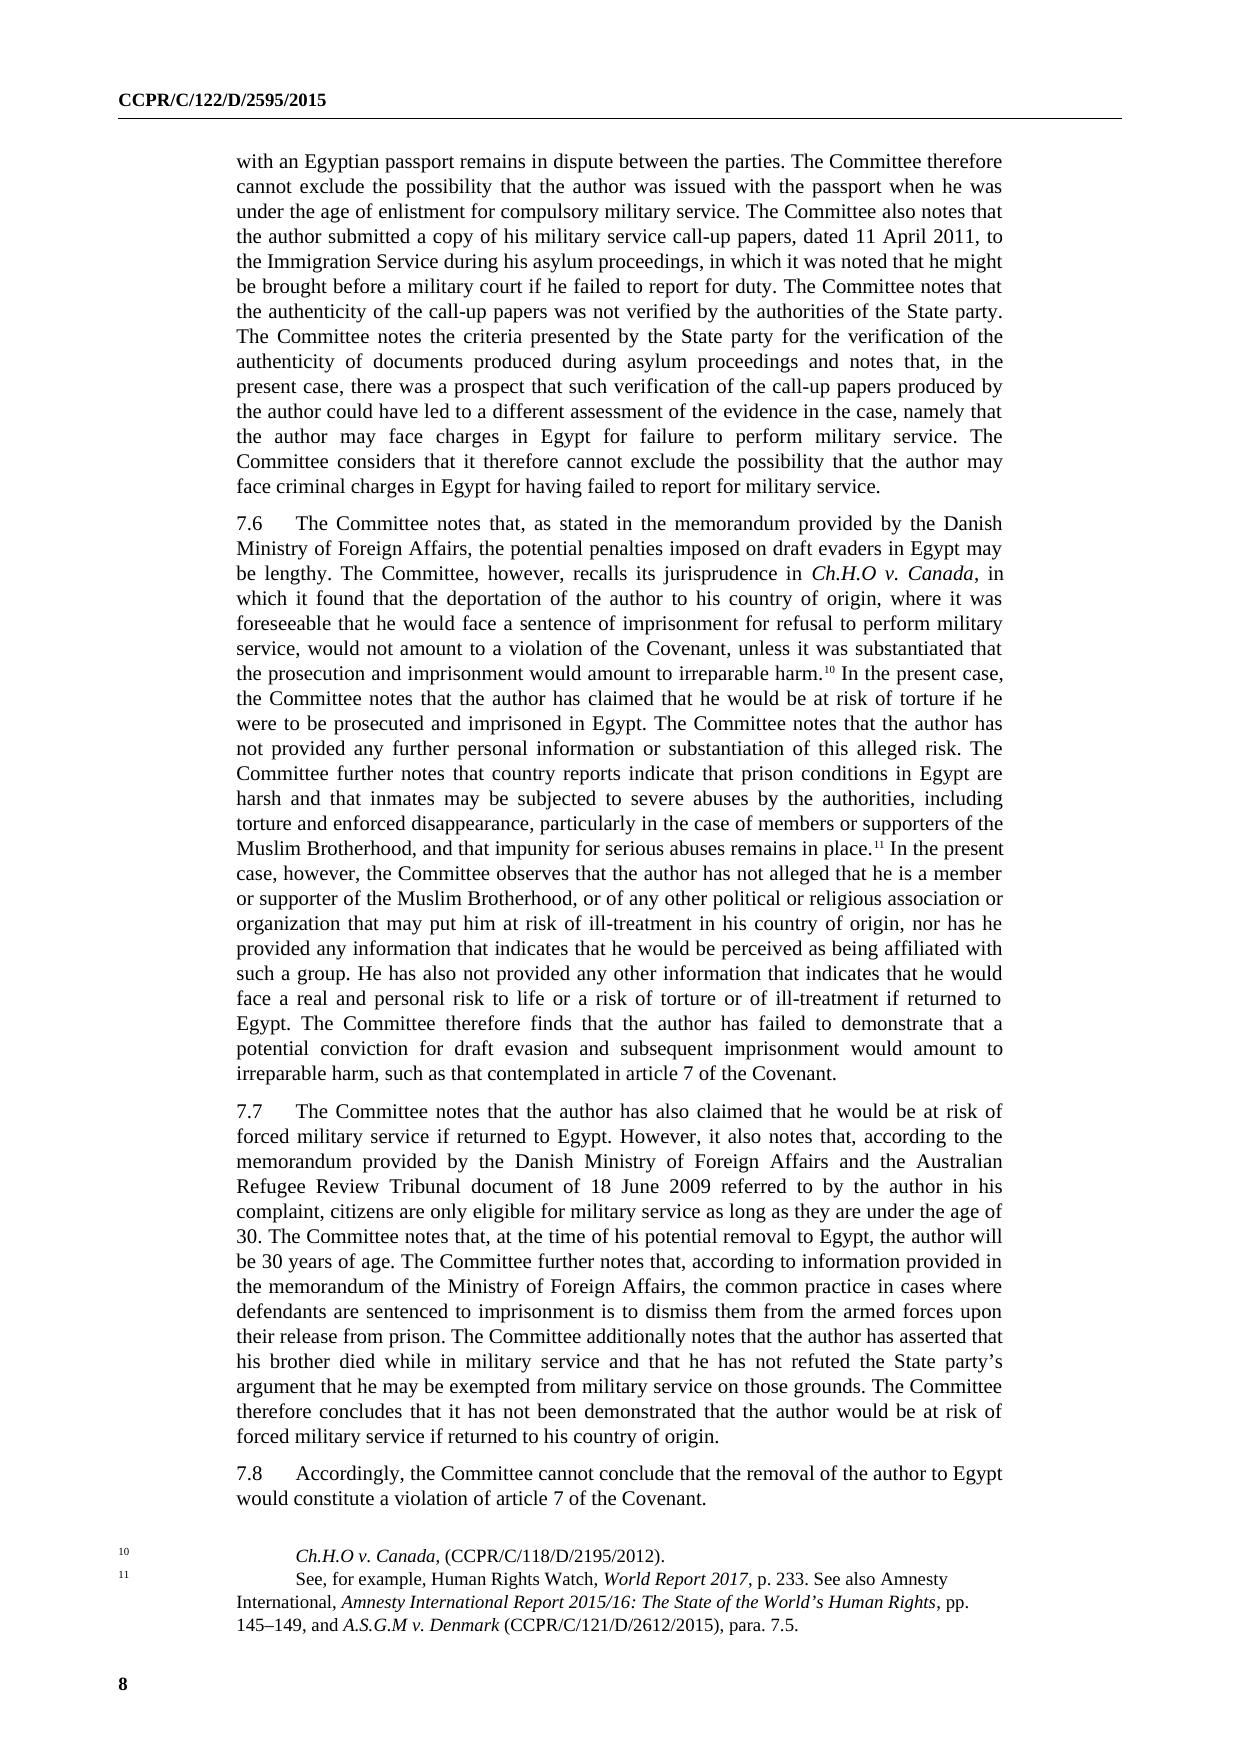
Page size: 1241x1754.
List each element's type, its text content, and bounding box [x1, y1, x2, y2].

text 7.8 Accordingly, the Committee cannot conclude that the removal of the author to Egypt would constitute a violation of article 7 of the Covenant. [236, 1460, 1004, 1510]
text 7.7 The Committee notes that the author has also claimed that he would be at risk of forced military service if returned to Egypt. However, it also notes that, according to the memorandum provided by the Danish Ministry of Foreign Affairs and the Australian Refugee Review Tribunal document of 18 June 2009 referred to by the author in his complaint, citizens are only eligible for military service as long as they are under the age of 30. The Committee notes that, at the time of his potential removal to Egypt, the author will be 30 years of age. The Committee further notes that, according to information provided in the memorandum of the Ministry of Foreign Affairs, the common practice in cases where defendants are sentenced to imprisonment is to dismiss them from the armed forces upon their release from prison. The Committee additionally notes that the author has asserted that his brother died while in military service and that he has not refuted the State party’s argument that he may be exempted from military service on those grounds. The Committee therefore concludes that it has not been demonstrated that the author would be at risk of forced military service if returned to his country of origin. [236, 1098, 1004, 1448]
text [236, 148, 1004, 498]
text 7.6 The Committee notes that, as stated in the memorandum provided by the Danish Ministry of Foreign Affairs, the potential penalties imposed on draft evaders in Egypt may be lengthy. The Committee, however, recalls its jurisprudence in Ch.H.O v. Canada, in which it found that the deportation of the author to his country of origin, where it was foreseeable that he would face a sentence of imprisonment for refusal to perform military service, would not amount to a violation of the Covenant, unless it was substantiated that the prosecution and imprisonment would amount to irreparable harm. In the present case, the Committee notes that the author has claimed that he would be at risk of torture if he were to be prosecuted and imprisoned in Egypt. The Committee notes that the author has not provided any further personal information or substantiation of this alleged risk. The Committee further notes that country reports indicate that prison conditions in Egypt are harsh and that inmates may be subjected to severe abuses by the authorities, including torture and enforced disappearance, particularly in the case of members or supporters of the Muslim Brotherhood, and that impunity for serious abuses remains in place. In the present case, however, the Committee observes that the author has not alleged that he is a member or supporter of the Muslim Brotherhood, or of any other political or religious association or organization that may put him at risk of ill-treatment in his country of origin, nor has he provided any information that indicates that he would be perceived as being affiliated with such a group. He has also not provided any other information that indicates that he would face a real and personal risk to life or a risk of torture or of ill-treatment if returned to Egypt. The Committee therefore finds that the author has failed to demonstrate that a potential conviction for draft evasion and subsequent imprisonment would amount to irreparable harm, such as that contemplated in article 7 of the Covenant. [236, 510, 1004, 1085]
